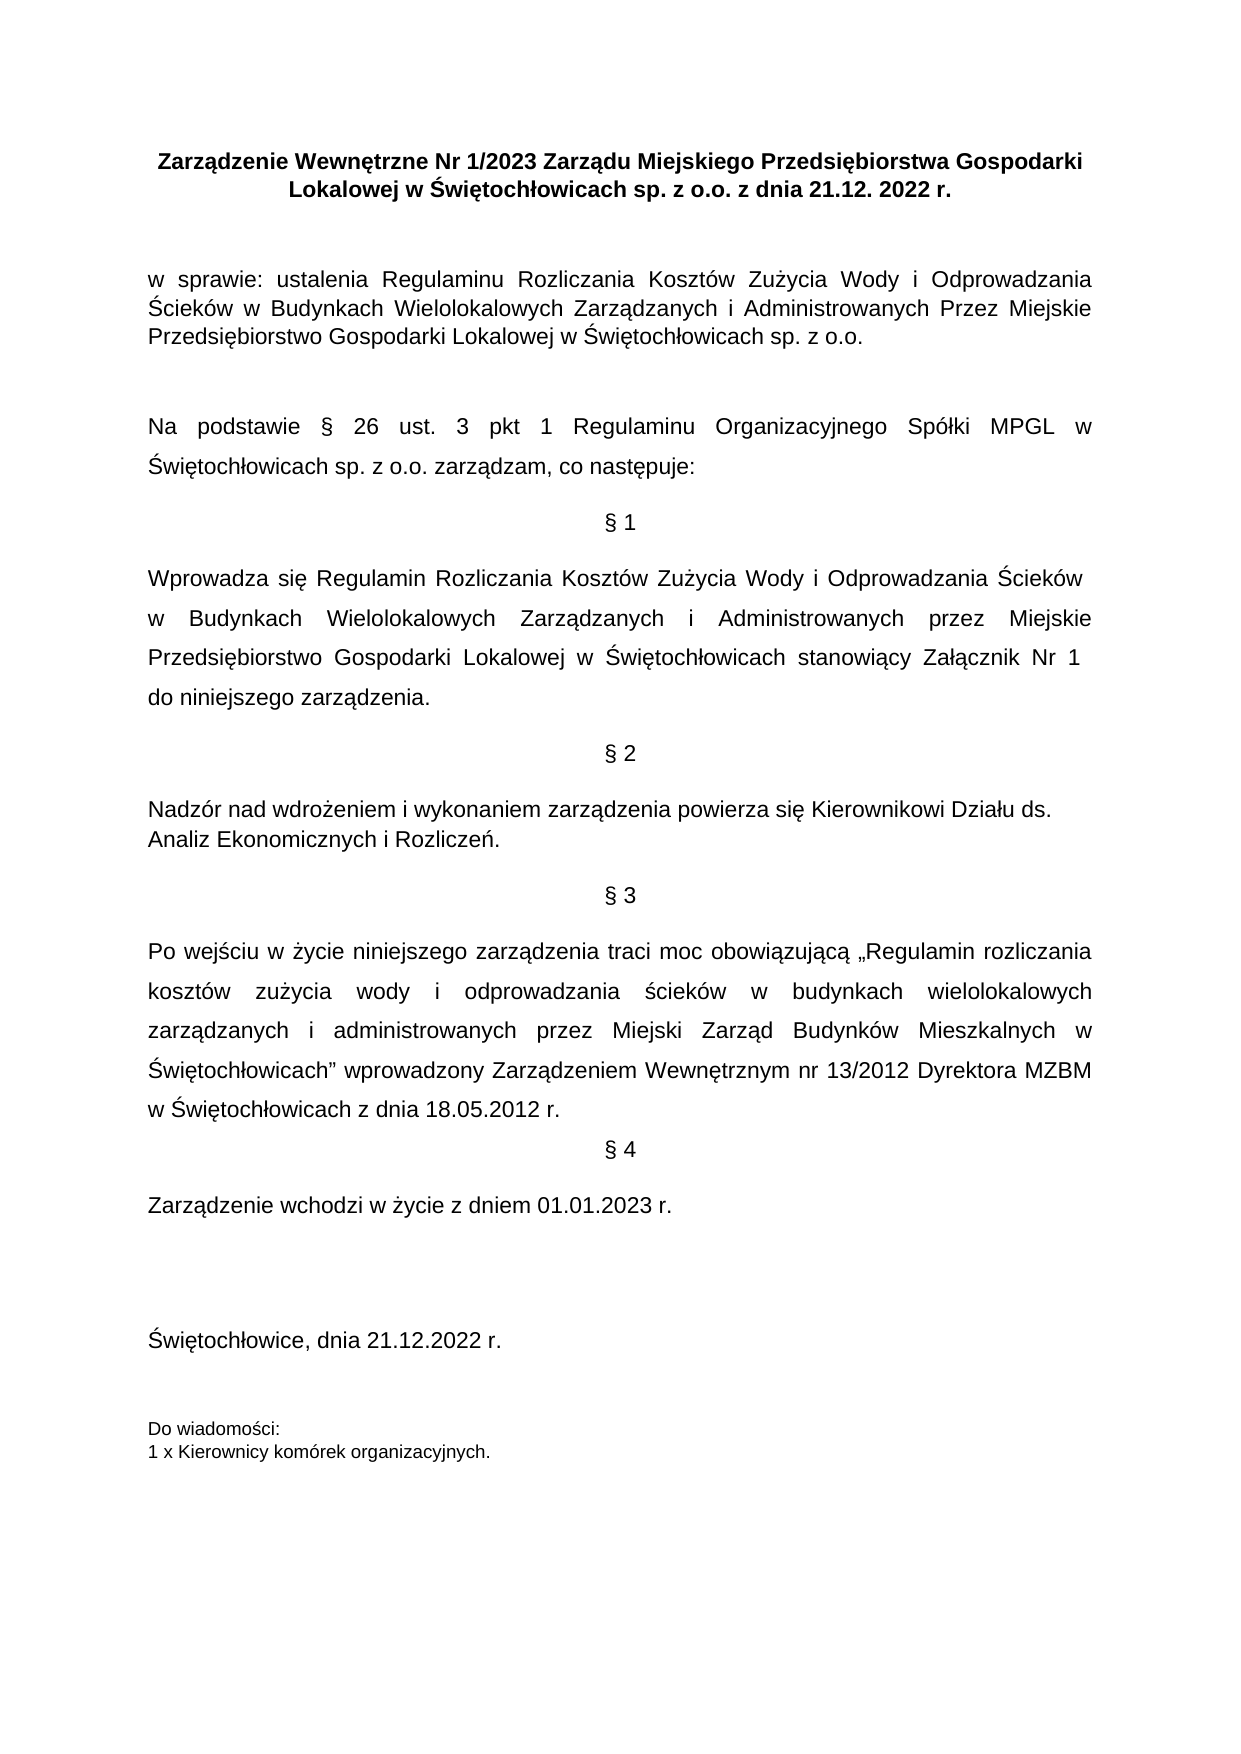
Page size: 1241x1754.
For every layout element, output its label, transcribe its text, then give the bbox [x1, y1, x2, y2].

text Do wiadomości: [148, 1417, 1093, 1439]
text Wprowadza się Regulamin Rozliczania Kosztów Zużycia Wody i Odprowadzania Ścieków w Budynkach Wielolokalowych Zarządzanych i Administrowanych przez Miejskie Przedsiębiorstwo Gospodarki Lokalowej w Świętochłowicach stanowiący Załącznik Nr 1 do niniejszego zarządzenia. [148, 565, 1093, 710]
text § 1 [148, 509, 1093, 535]
text w sprawie: ustalenia Regulaminu Rozliczania Kosztów Zużycia Wody i Odprowadzania Ścieków w Budynkach Wielolokalowych Zarządzanych i Administrowanych Przez Miejskie Przedsiębiorstwo Gospodarki Lokalowej w Świętochłowicach sp. z o.o. [148, 266, 1093, 349]
text § 2 [148, 740, 1093, 766]
text Nadzór nad wdrożeniem i wykonaniem zarządzenia powierza się Kierownikowi Działu ds. [148, 796, 1093, 822]
text § 3 [148, 882, 1093, 908]
text § 4 [148, 1136, 1093, 1162]
text Po wejściu w życie niniejszego zarządzenia traci moc obowiązującą „Regulamin rozliczania kosztów zużycia wody i odprowadzania ścieków w budynkach wielolokalowych zarządzanych i administrowanych przez Miejski Zarząd Budynków Mieszkalnych w Świętochłowicach” wprowadzony Zarządzeniem Wewnętrznym nr 13/2012 Dyrektora MZBM w Świętochłowicach z dnia 18.05.2012 r. [148, 938, 1093, 1123]
text Na podstawie § 26 ust. 3 pkt 1 Regulaminu Organizacyjnego Spółki MPGL w Świętochłowicach sp. z o.o. zarządzam, co następuje: [148, 413, 1093, 479]
text Świętochłowice, dnia 21.12.2022 r. [148, 1327, 1093, 1353]
text 1 x Kierownicy komórek organizacyjnych. [148, 1441, 1093, 1462]
text Zarządzenie wchodzi w życie z dniem 01.01.2023 r. [148, 1192, 1093, 1218]
text Zarządzenie Wewnętrzne Nr 1/2023 Zarządu Miejskiego Przedsiębiorstwa Gospodarki Lokalowej w Świętochłowicach sp. z o.o. z dnia 21.12. 2022 r. [148, 148, 1093, 202]
text Analiz Ekonomicznych i Rozliczeń. [148, 826, 1093, 852]
